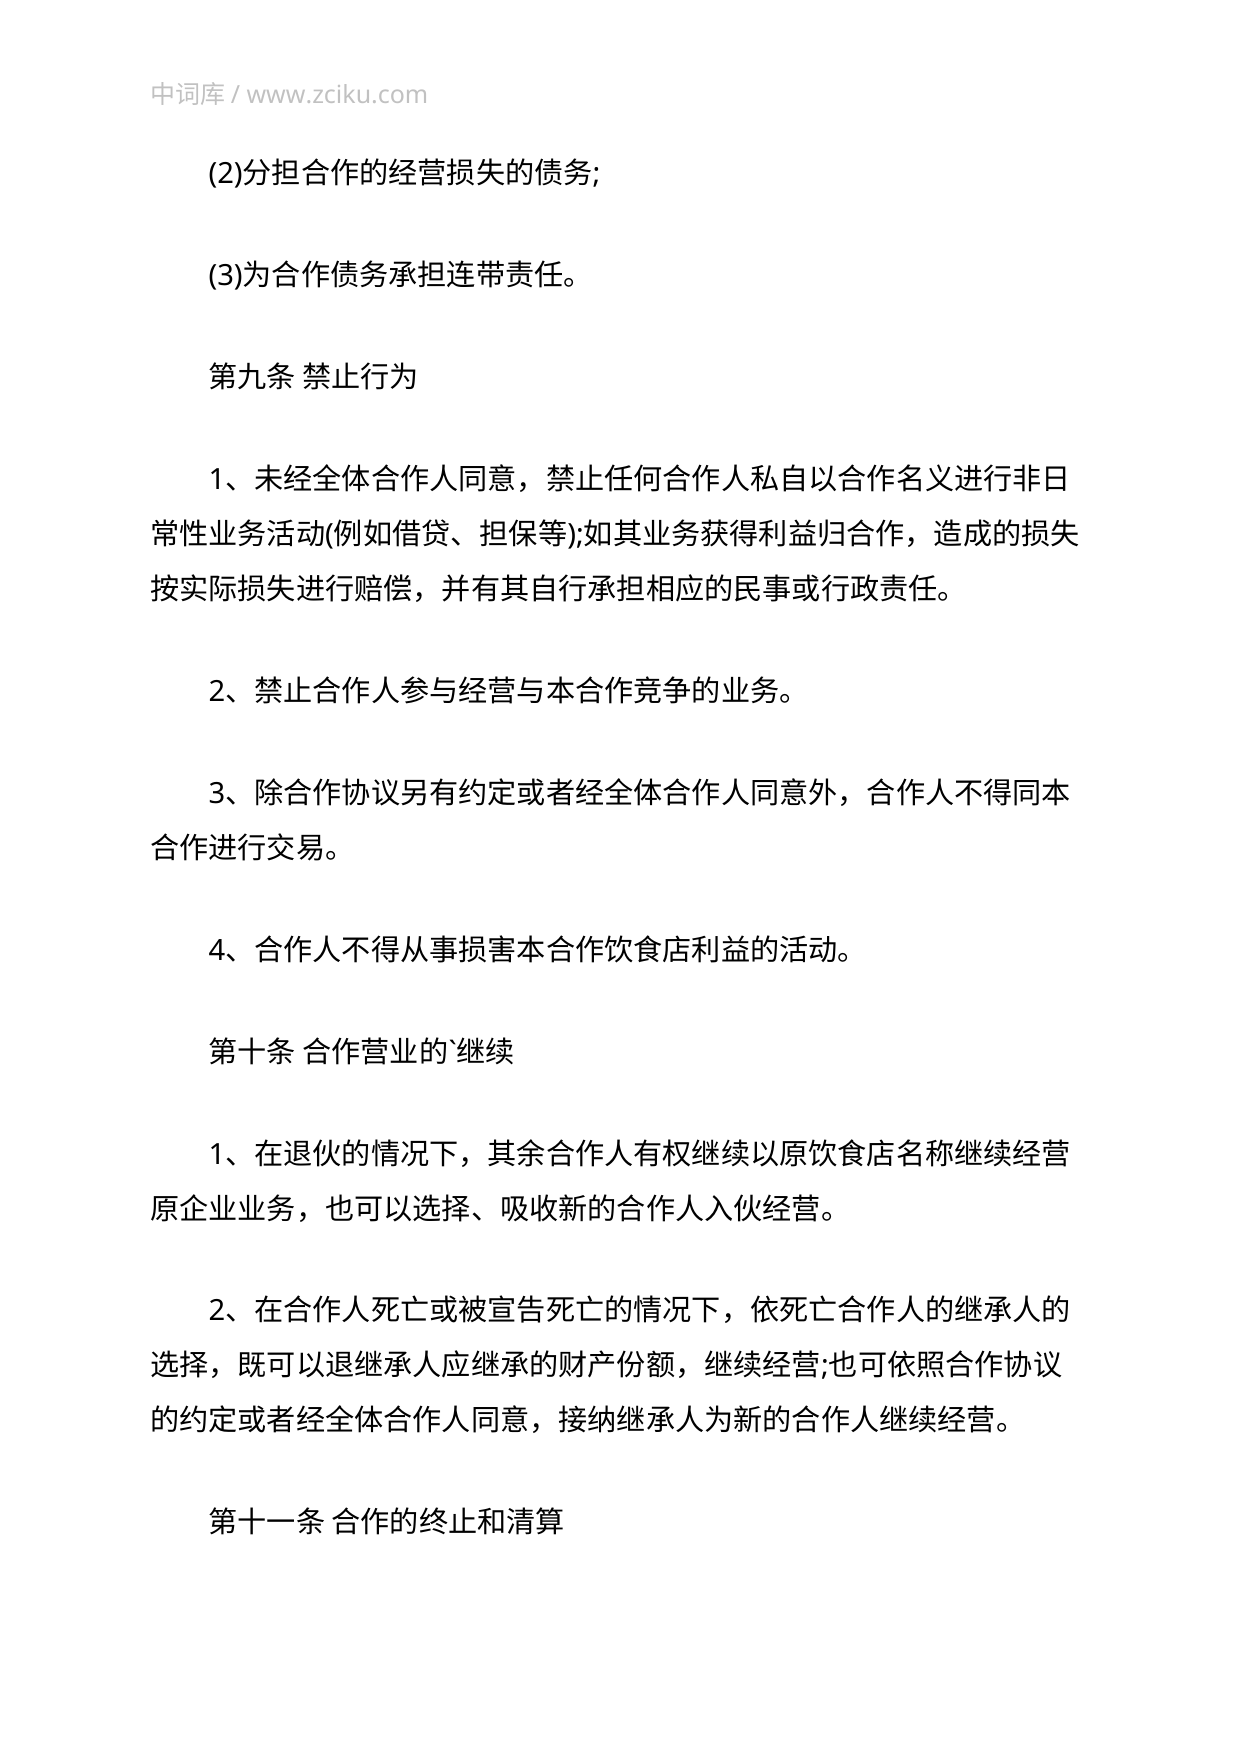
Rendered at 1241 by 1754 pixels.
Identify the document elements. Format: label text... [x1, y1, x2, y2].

text 2、在合作人死亡或被宣告死亡的情况下，依死亡合作人的继承人的选择，既可以退继承人应继承的财产份额，继续经营;也可依照合作协议的约定或者经全体合作人同意，接纳继承人为新的合作人继续经营。 [150, 1287, 1090, 1439]
text 3、除合作协议另有约定或者经全体合作人同意外，合作人不得同本合作进行交易。 [150, 769, 1090, 867]
text 第十条 合作营业的`继续 [150, 1028, 1090, 1071]
text 4、合作人不得从事损害本合作饮食店利益的活动。 [150, 926, 1090, 969]
text 第十一条 合作的终止和清算 [150, 1499, 1090, 1541]
text (3)为合作债务承担连带责任。 [150, 252, 1090, 294]
text (2)分担合作的经营损失的债务; [150, 150, 1090, 192]
text 1、未经全体合作人同意，禁止任何合作人私自以合作名义进行非日常性业务活动(例如借贷、担保等);如其业务获得利益归合作，造成的损失按实际损失进行赔偿，并有其自行承担相应的民事或行政责任。 [150, 456, 1090, 608]
text 2、禁止合作人参与经营与本合作竞争的业务。 [150, 667, 1090, 710]
text 第九条 禁止行为 [150, 354, 1090, 396]
text 1、在退伙的情况下，其余合作人有权继续以原饮食店名称继续经营原企业业务，也可以选择、吸收新的合作人入伙经营。 [150, 1130, 1090, 1227]
